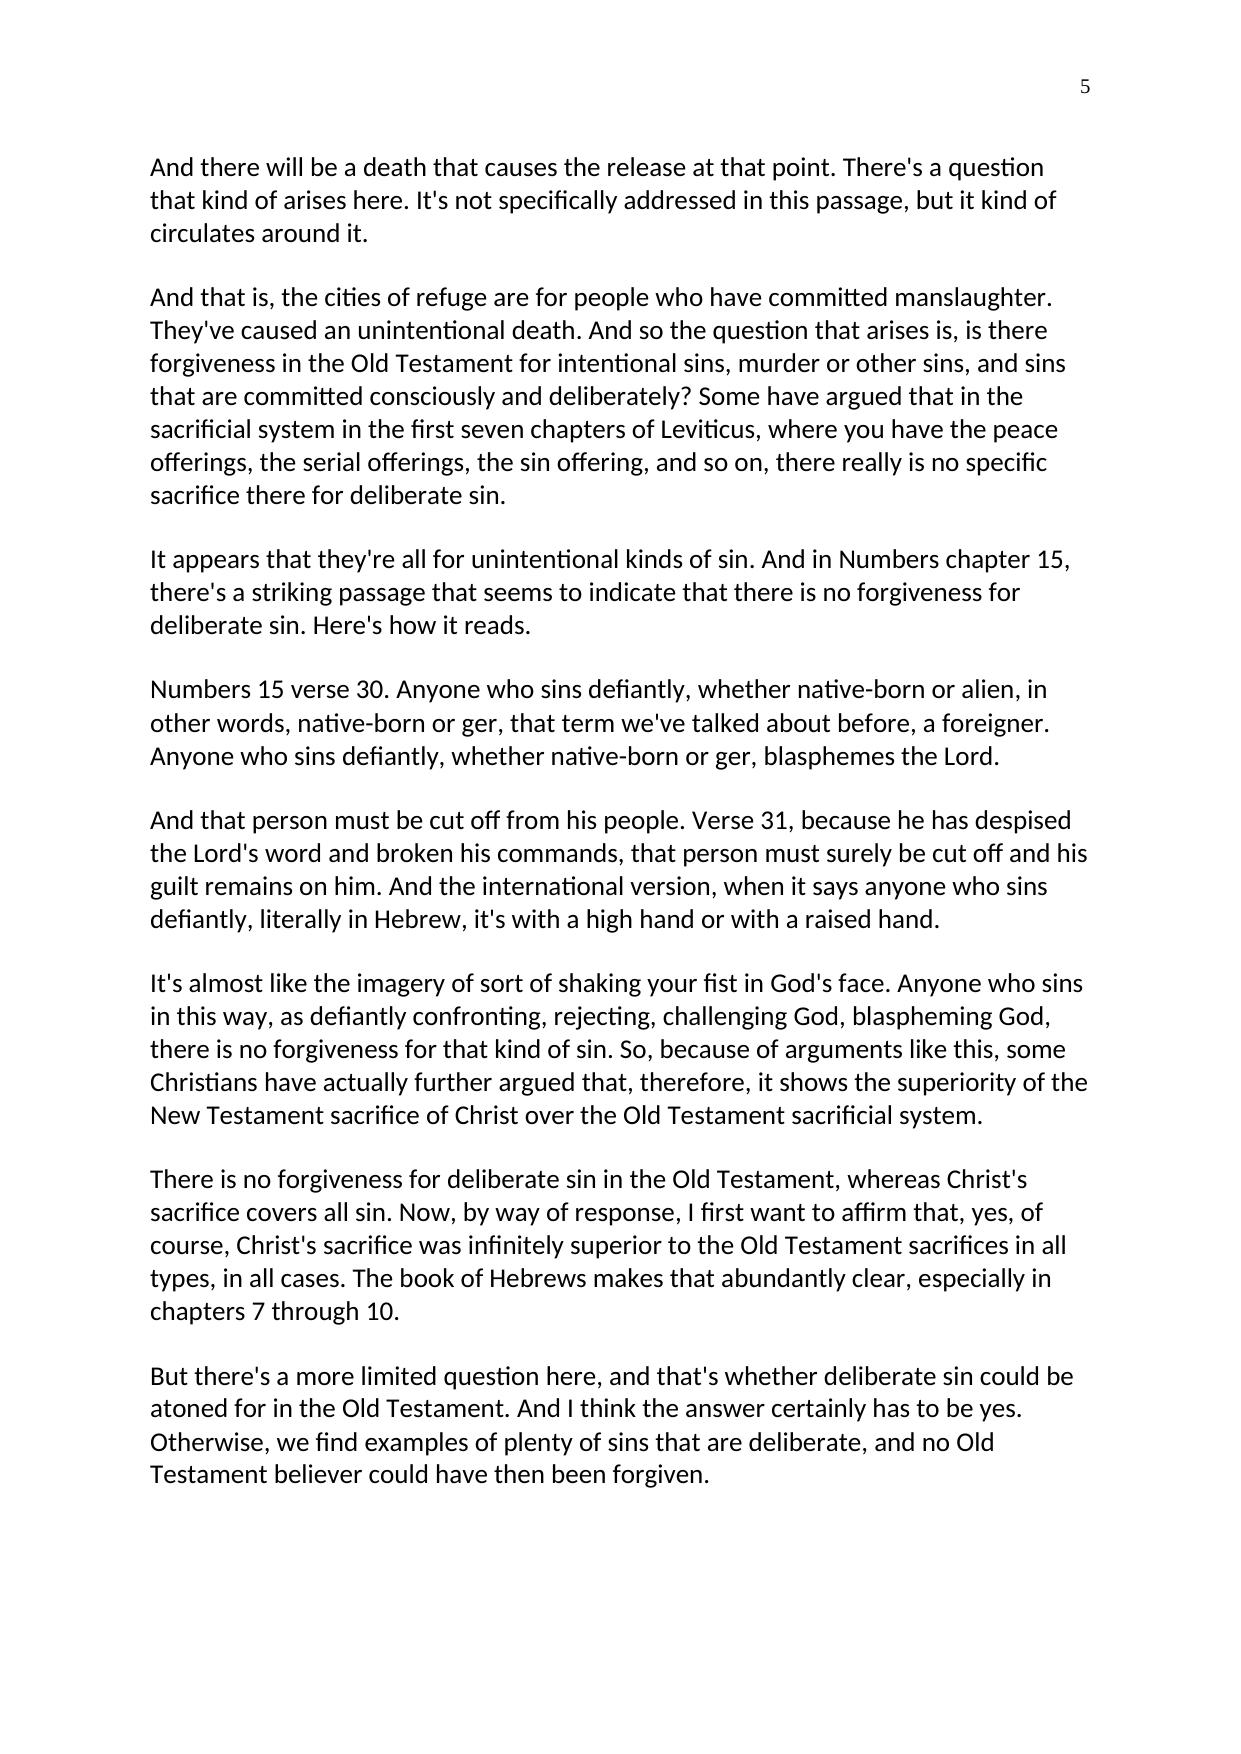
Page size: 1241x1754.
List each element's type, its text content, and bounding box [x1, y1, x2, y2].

text But there's a more limited question here, and that's whether deliberate sin could be atoned for in the Old Testament. And I think the answer certainly has to be yes. Otherwise, we find examples of plenty of sins that are deliberate, and no Old Testament believer could have then been forgiven. [150, 1359, 1090, 1491]
text And that is, the cities of refuge are for people who have committed manslaughter. They've caused an unintentional death. And so the question that arises is, is there forgiveness in the Old Testament for intentional sins, murder or other sins, and sins that are committed consciously and deliberately? Some have argued that in the sacrificial system in the first seven chapters of Leviticus, where you have the peace offerings, the serial offerings, the sin offering, and so on, there really is no specific sacrifice there for deliberate sin. [150, 280, 1090, 511]
text Numbers 15 verse 30. Anyone who sins defiantly, whether native-born or alien, in other words, native-born or ger, that term we've talked about before, a foreigner. Anyone who sins defiantly, whether native-born or ger, blasphemes the Lord. [150, 673, 1090, 772]
text It's almost like the imagery of sort of shaking your fist in God's face. Anyone who sins in this way, as defiantly confronting, rejecting, challenging God, blaspheming God, there is no forgiveness for that kind of sin. So, because of arguments like this, some Christians have actually further argued that, therefore, it shows the superiority of the New Testament sacrifice of Christ over the Old Testament sacrificial system. [150, 966, 1090, 1131]
text There is no forgiveness for deliberate sin in the Old Testament, whereas Christ's sacrifice covers all sin. Now, by way of response, I first want to affirm that, yes, of course, Christ's sacrifice was infinitely superior to the Old Testament sacrifices in all types, in all cases. The book of Hebrews makes that abundantly clear, especially in chapters 7 through 10. [150, 1162, 1090, 1327]
text It appears that they're all for unintentional kinds of sin. And in Numbers chapter 15, there's a striking passage that seems to indicate that there is no forgiveness for deliberate sin. Here's how it reads. [150, 542, 1090, 642]
text And there will be a death that causes the release at that point. There's a question that kind of arises here. It's not specifically addressed in this passage, but it kind of circulates around it. [150, 150, 1090, 249]
text And that person must be cut off from his people. Verse 31, because he has despised the Lord's word and broken his commands, that person must surely be cut off and his guilt remains on him. And the international version, when it says anyone who sins defiantly, literally in Hebrew, it's with a high hand or with a raised hand. [150, 803, 1090, 935]
